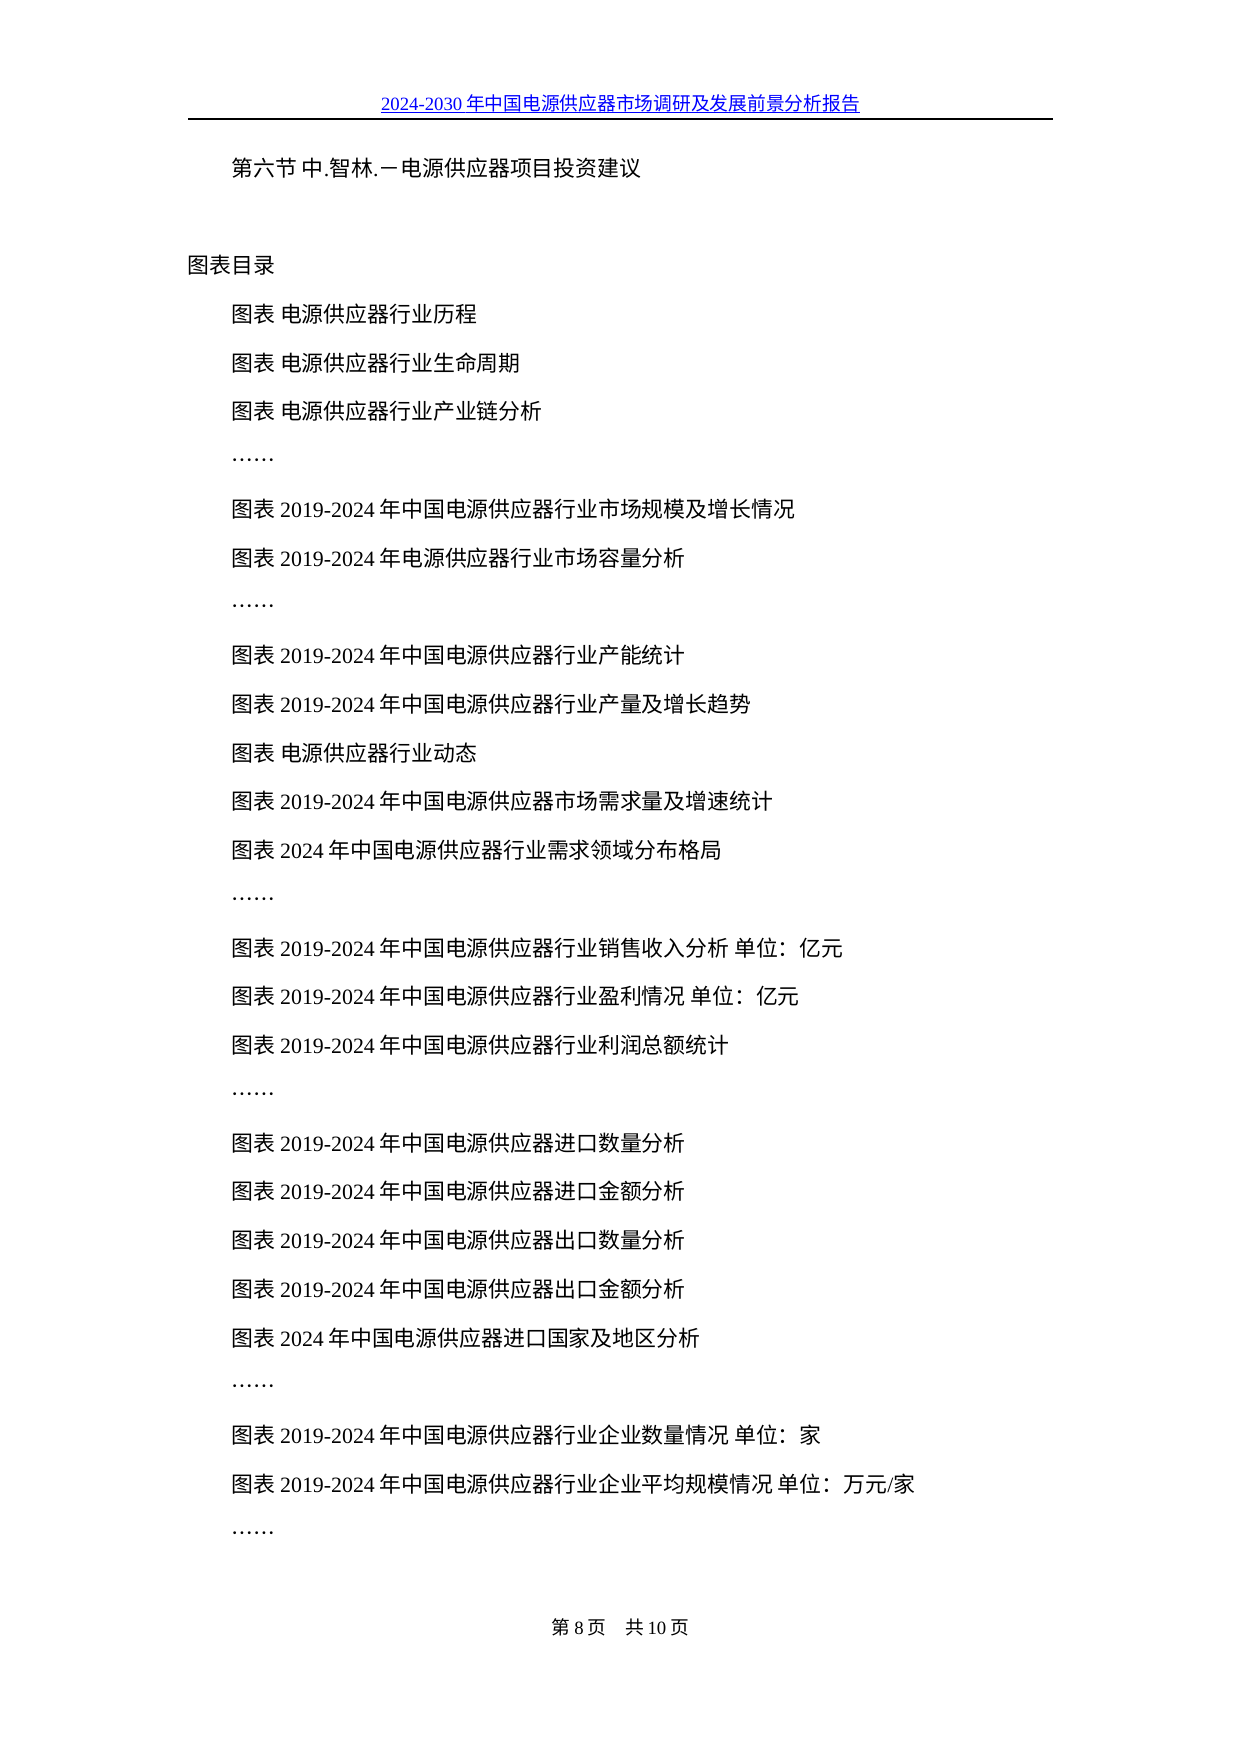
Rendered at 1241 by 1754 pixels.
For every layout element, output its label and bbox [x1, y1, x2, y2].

text [187, 150, 1053, 1548]
